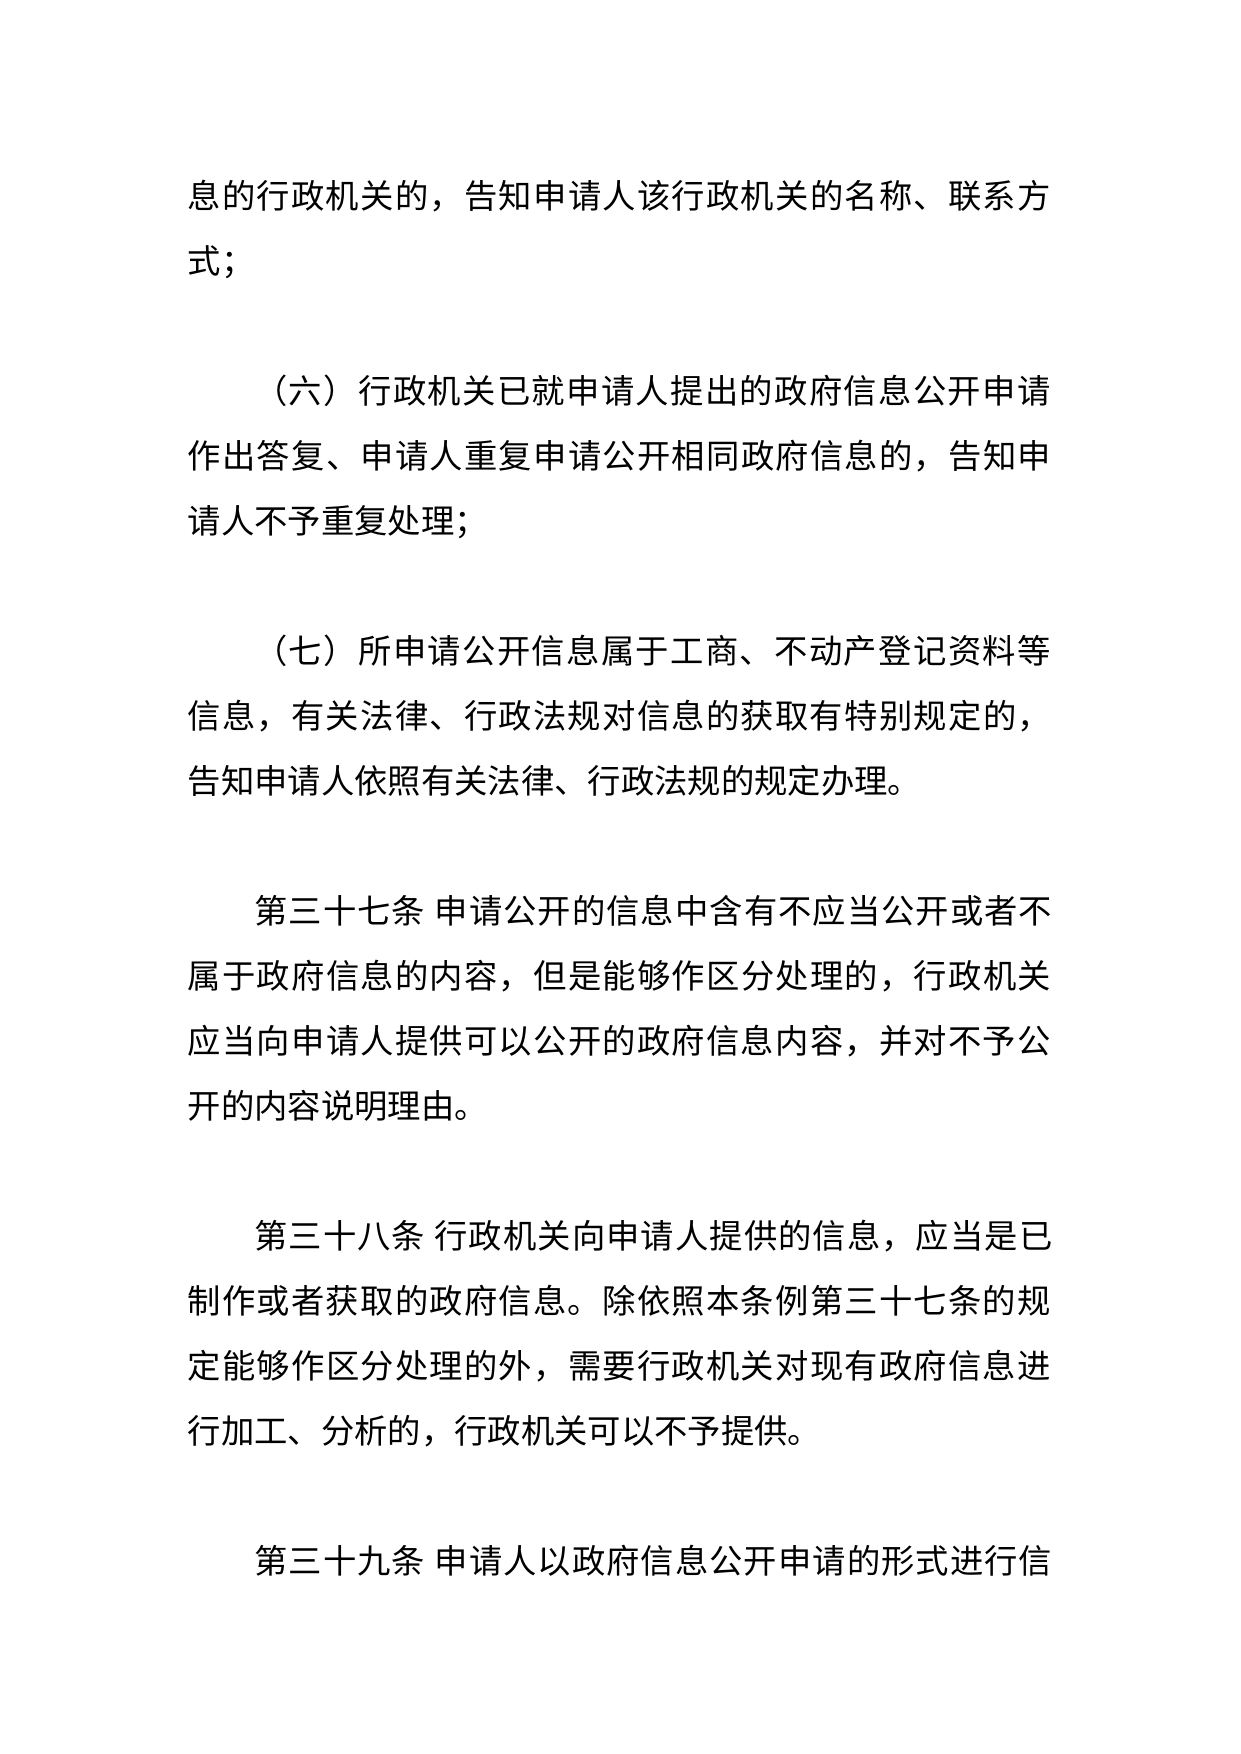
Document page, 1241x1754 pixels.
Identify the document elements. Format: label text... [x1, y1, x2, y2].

text （七）所申请公开信息属于工商、不动产登记资料等信息，有关法律、行政法规对信息的获取有特别规定的，告知申请人依照有关法律、行政法规的规定办理。 [187, 617, 1053, 812]
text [187, 1527, 1053, 1592]
text 第三十八条 行政机关向申请人提供的信息，应当是已制作或者获取的政府信息。除依照本条例第三十七条的规定能够作区分处理的外，需要行政机关对现有政府信息进行加工、分析的，行政机关可以不予提供。 [187, 1202, 1053, 1462]
text （六）行政机关已就申请人提出的政府信息公开申请作出答复、申请人重复申请公开相同政府信息的，告知申请人不予重复处理； [187, 357, 1053, 552]
text 第三十七条 申请公开的信息中含有不应当公开或者不属于政府信息的内容，但是能够作区分处理的，行政机关应当向申请人提供可以公开的政府信息内容，并对不予公开的内容说明理由。 [187, 877, 1053, 1137]
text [187, 162, 1053, 292]
